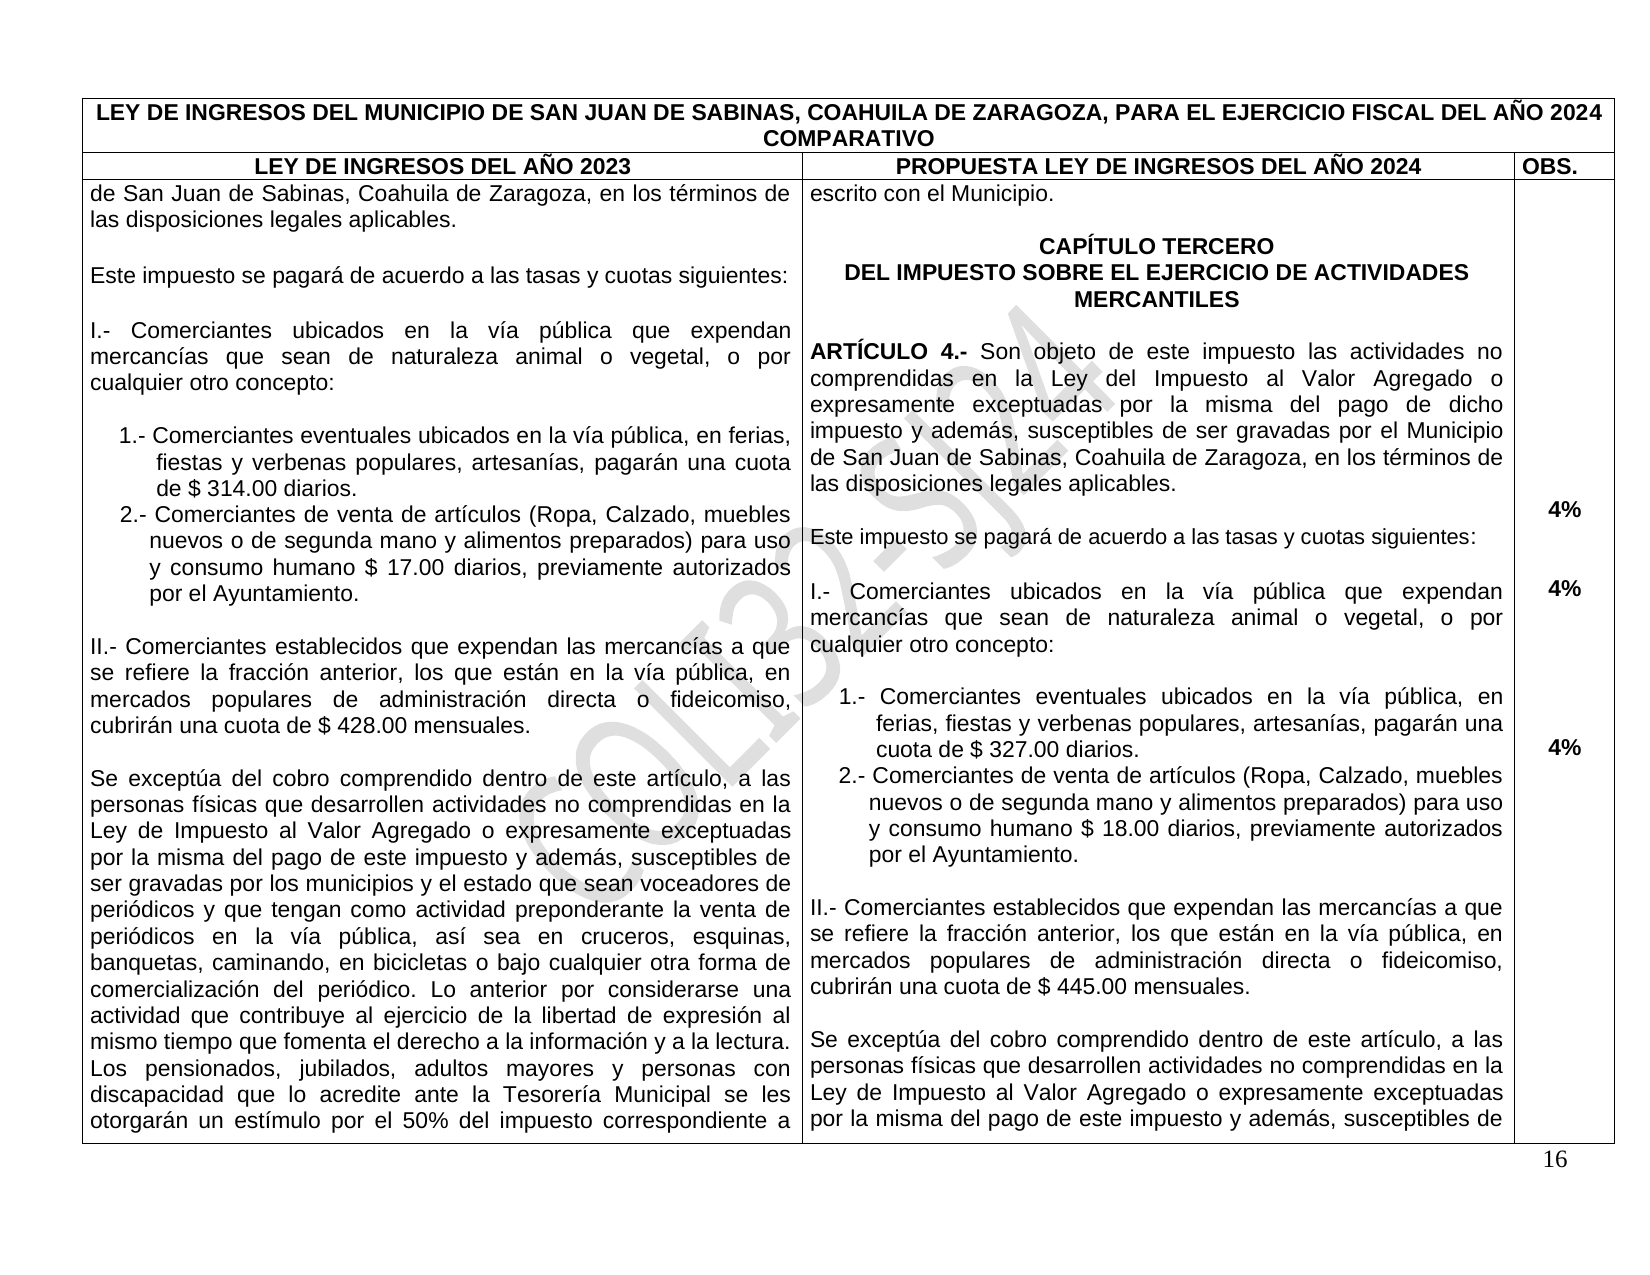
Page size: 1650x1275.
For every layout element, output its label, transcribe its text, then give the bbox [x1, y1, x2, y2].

table_cell OBS. [1515, 153, 1614, 179]
table_cell PROPUESTA LEY DE INGRESOS DEL AÑO 2024 [803, 153, 1514, 179]
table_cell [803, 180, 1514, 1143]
table_header LEY DE INGRESOS DEL MUNICIPIO DE SAN JUAN DE SABINAS, COAHUILA DE ZARAGOZA, PARA EL EJERCICIO FISCAL DEL AÑO 2024 COMPARATIVO [83, 99, 1614, 152]
table_cell LEY DE INGRESOS DEL AÑO 2023 [83, 153, 802, 179]
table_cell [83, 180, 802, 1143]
